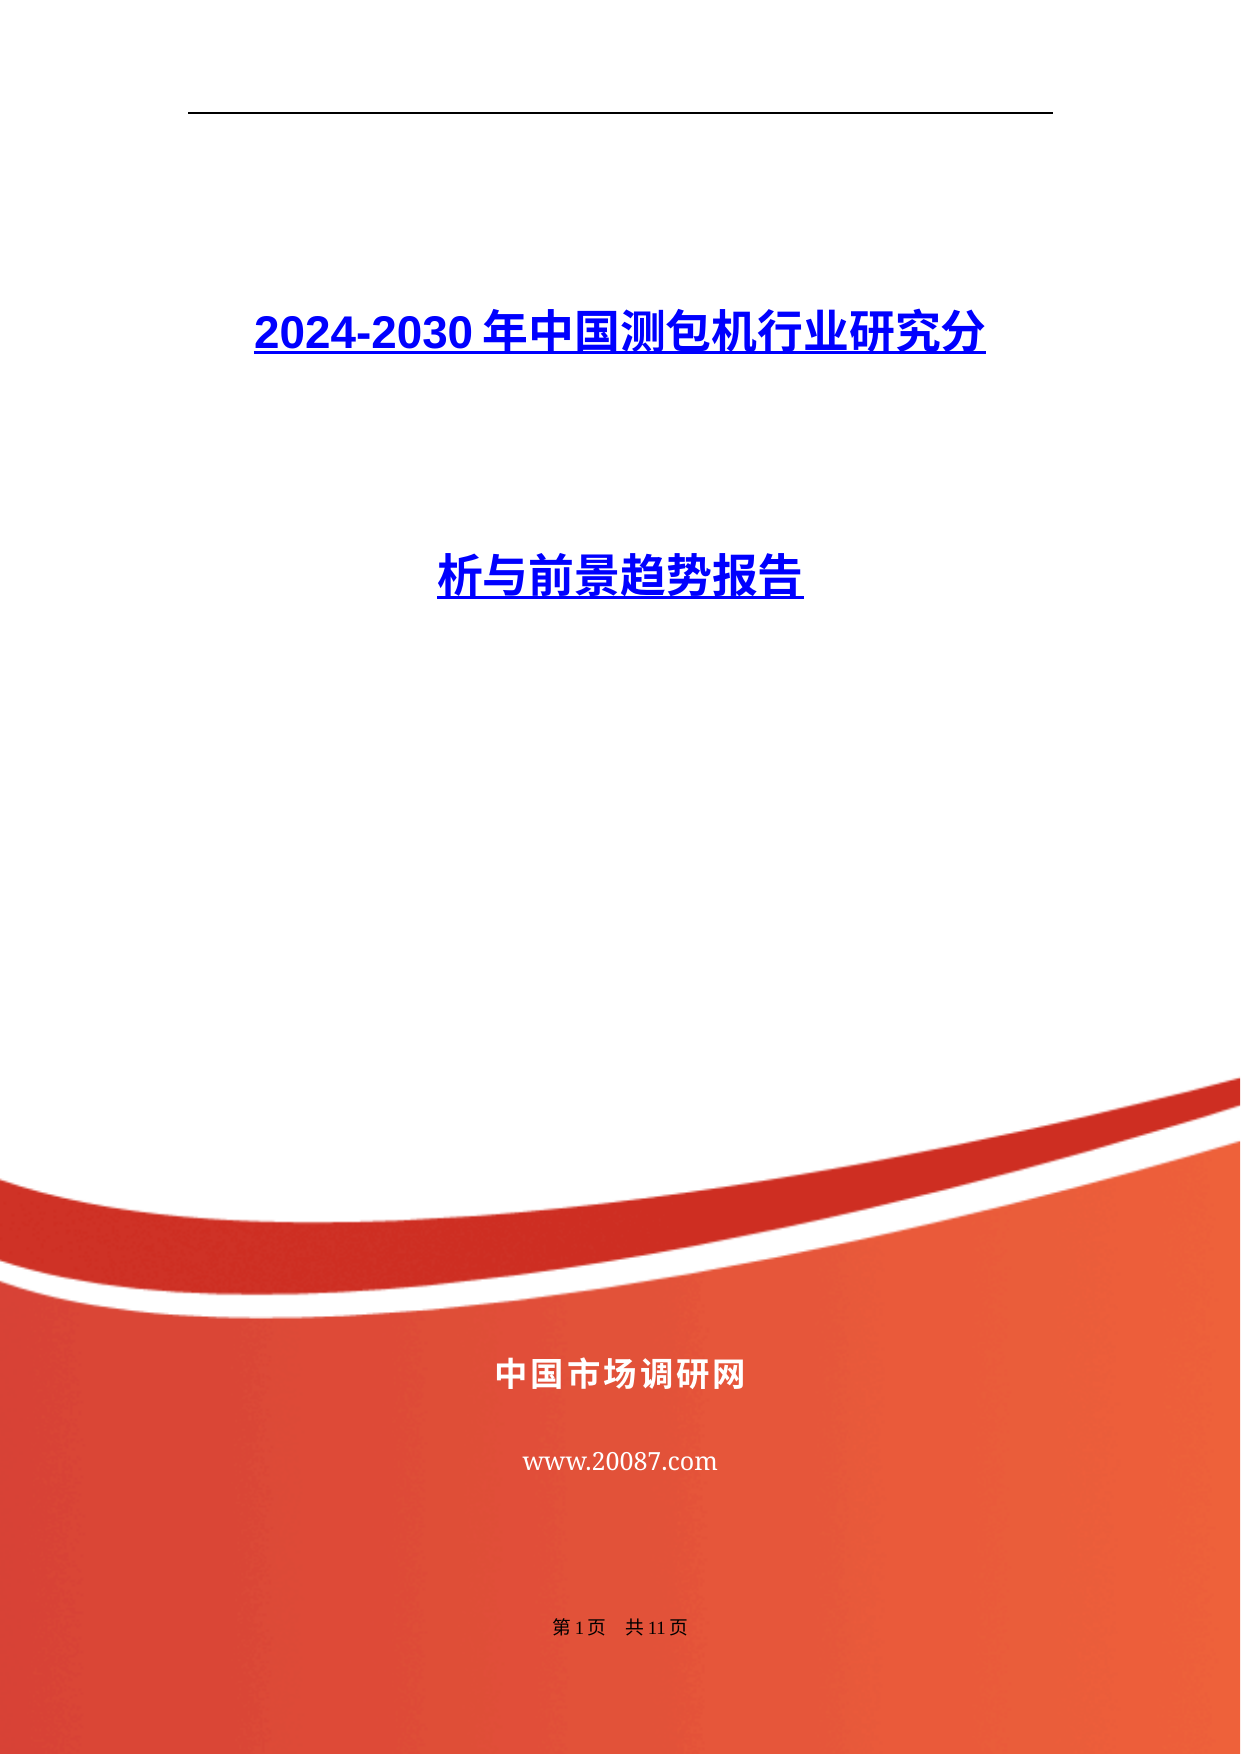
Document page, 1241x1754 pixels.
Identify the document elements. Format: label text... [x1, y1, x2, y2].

text www.20087.com [187, 1428, 1053, 1493]
subtitle 中国市场调研网 [187, 1339, 1053, 1404]
table_header 2024-2030年中国测包机行业研究分析与前景趋势报告 [188, 207, 1053, 773]
picture [0, 1006, 1241, 1754]
